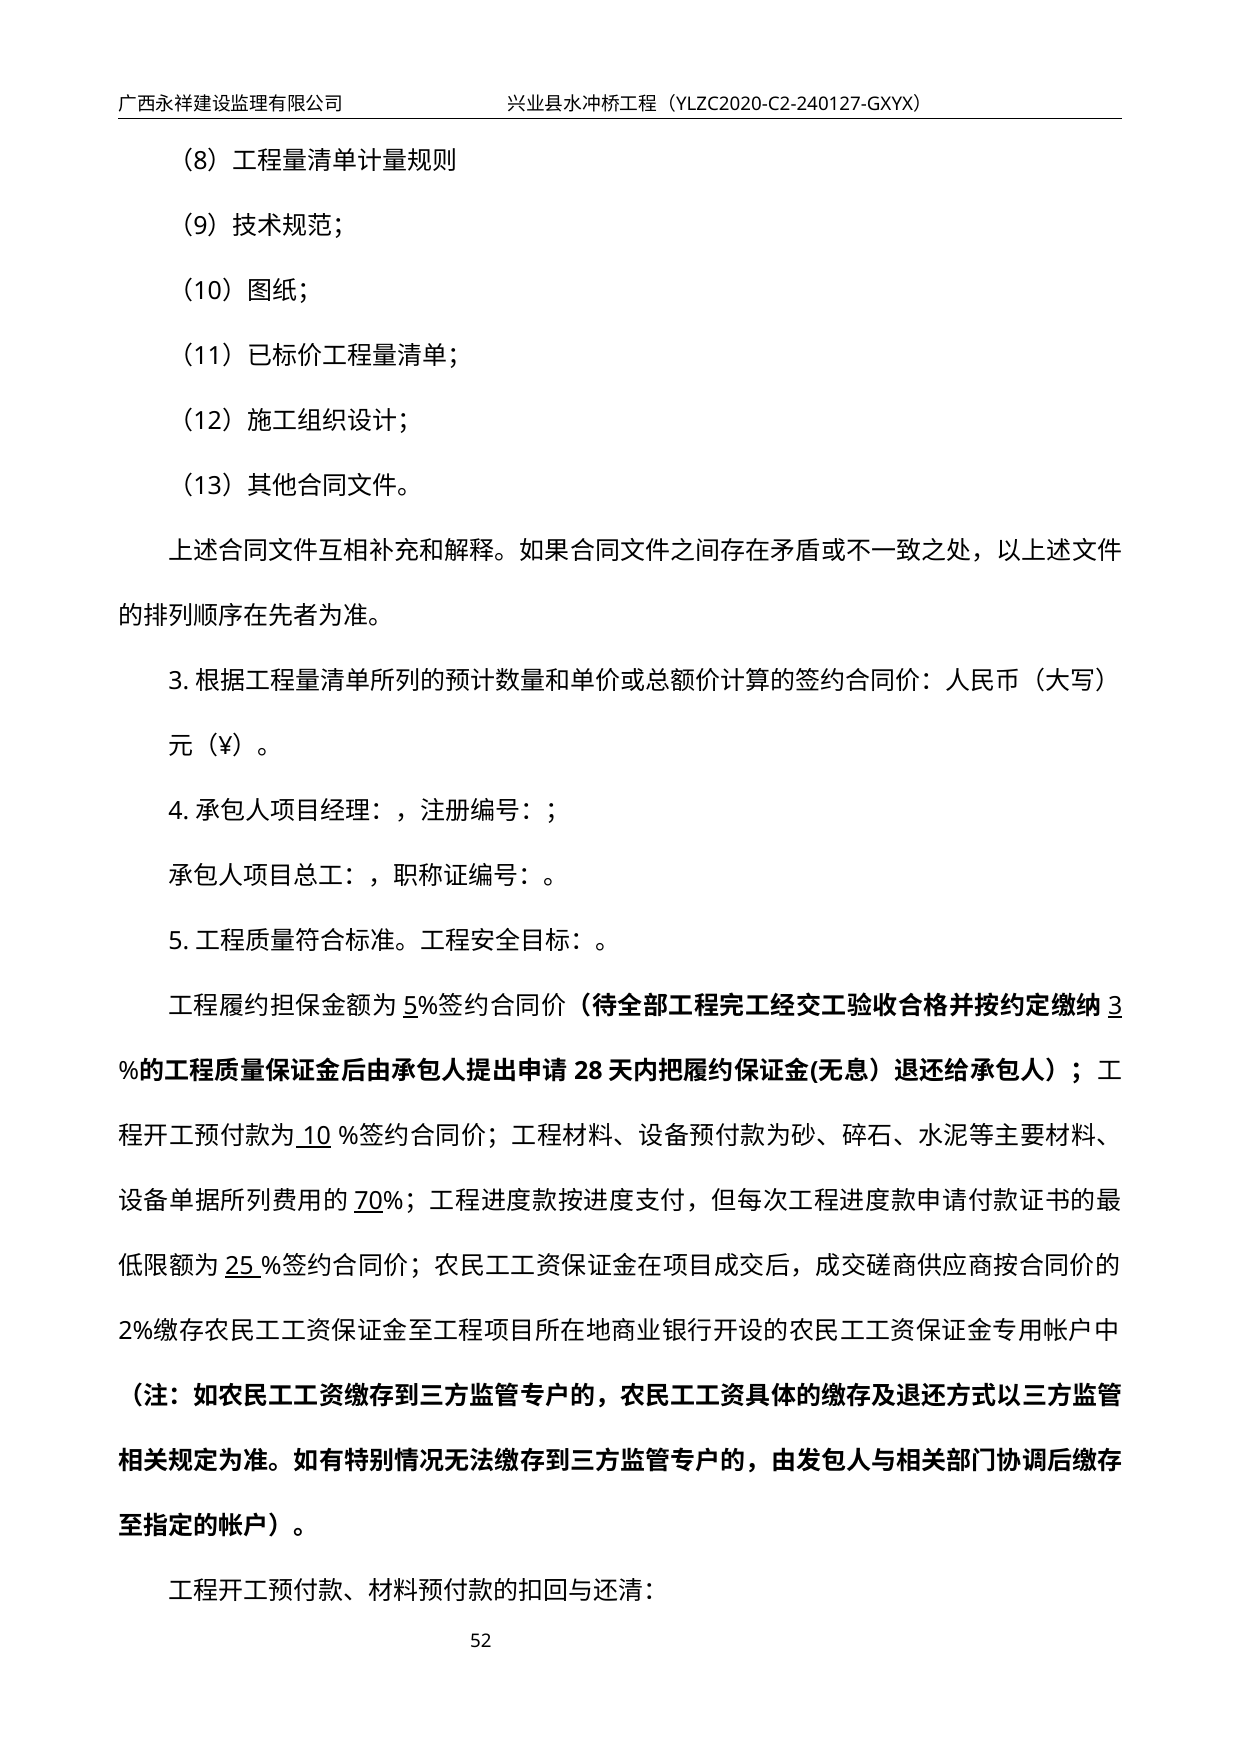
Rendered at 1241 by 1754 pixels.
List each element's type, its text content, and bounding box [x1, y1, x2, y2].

text （11）已标价工程量清单； [118, 321, 1122, 386]
text 3. 根据工程量清单所列的预计数量和单价或总额价计算的签约合同价：人民币（大写） [118, 646, 1122, 711]
text 元（¥）。 [118, 711, 1122, 776]
text （10）图纸； [118, 256, 1122, 321]
text （8）工程量清单计量规则 [118, 126, 1122, 191]
text 上述合同文件互相补充和解释。如果合同文件之间存在矛盾或不一致之处，以上述文件的排列顺序在先者为准。 [118, 516, 1122, 646]
text （9）技术规范； [118, 191, 1122, 256]
text 4. 承包人项目经理：，注册编号：； [118, 776, 1122, 841]
text 5. 工程质量符合标准。工程安全目标：。 [118, 906, 1122, 971]
text 工程开工预付款、材料预付款的扣回与还清： [118, 1556, 1122, 1621]
text （13）其他合同文件。 [118, 451, 1122, 516]
text （12）施工组织设计； [118, 386, 1122, 451]
text 承包人项目总工：，职称证编号：。 [118, 841, 1122, 906]
text 工程履约担保金额为5%签约合同价（待全部工程完工经交工验收合格并按约定缴纳3 %的工程质量保证金后由承包人提出申请28天内把履约保证金(无息）退还给承包人）；工程开工预付款为 10 %签约合同价；工程材料、设备预付款为砂、碎石、水泥等主要材料、设备单据所列费用的70%；工程进度款按进度支付，但每次工程进度款申请付款证书的最低限额为25 %签约合同价；农民工工资保证金在项目成交后，成交磋商供应商按合同价的2%缴存农民工工资保证金至工程项目所在地商业银行开设的农民工工资保证金专用帐户中（注：如农民工工资缴存到三方监管专户的，农民工工资具体的缴存及退还方式以三方监管相关规定为准。如有特别情况无法缴存到三方监管专户的，由发包人与相关部门协调后缴存至指定的帐户）。 [118, 971, 1122, 1556]
